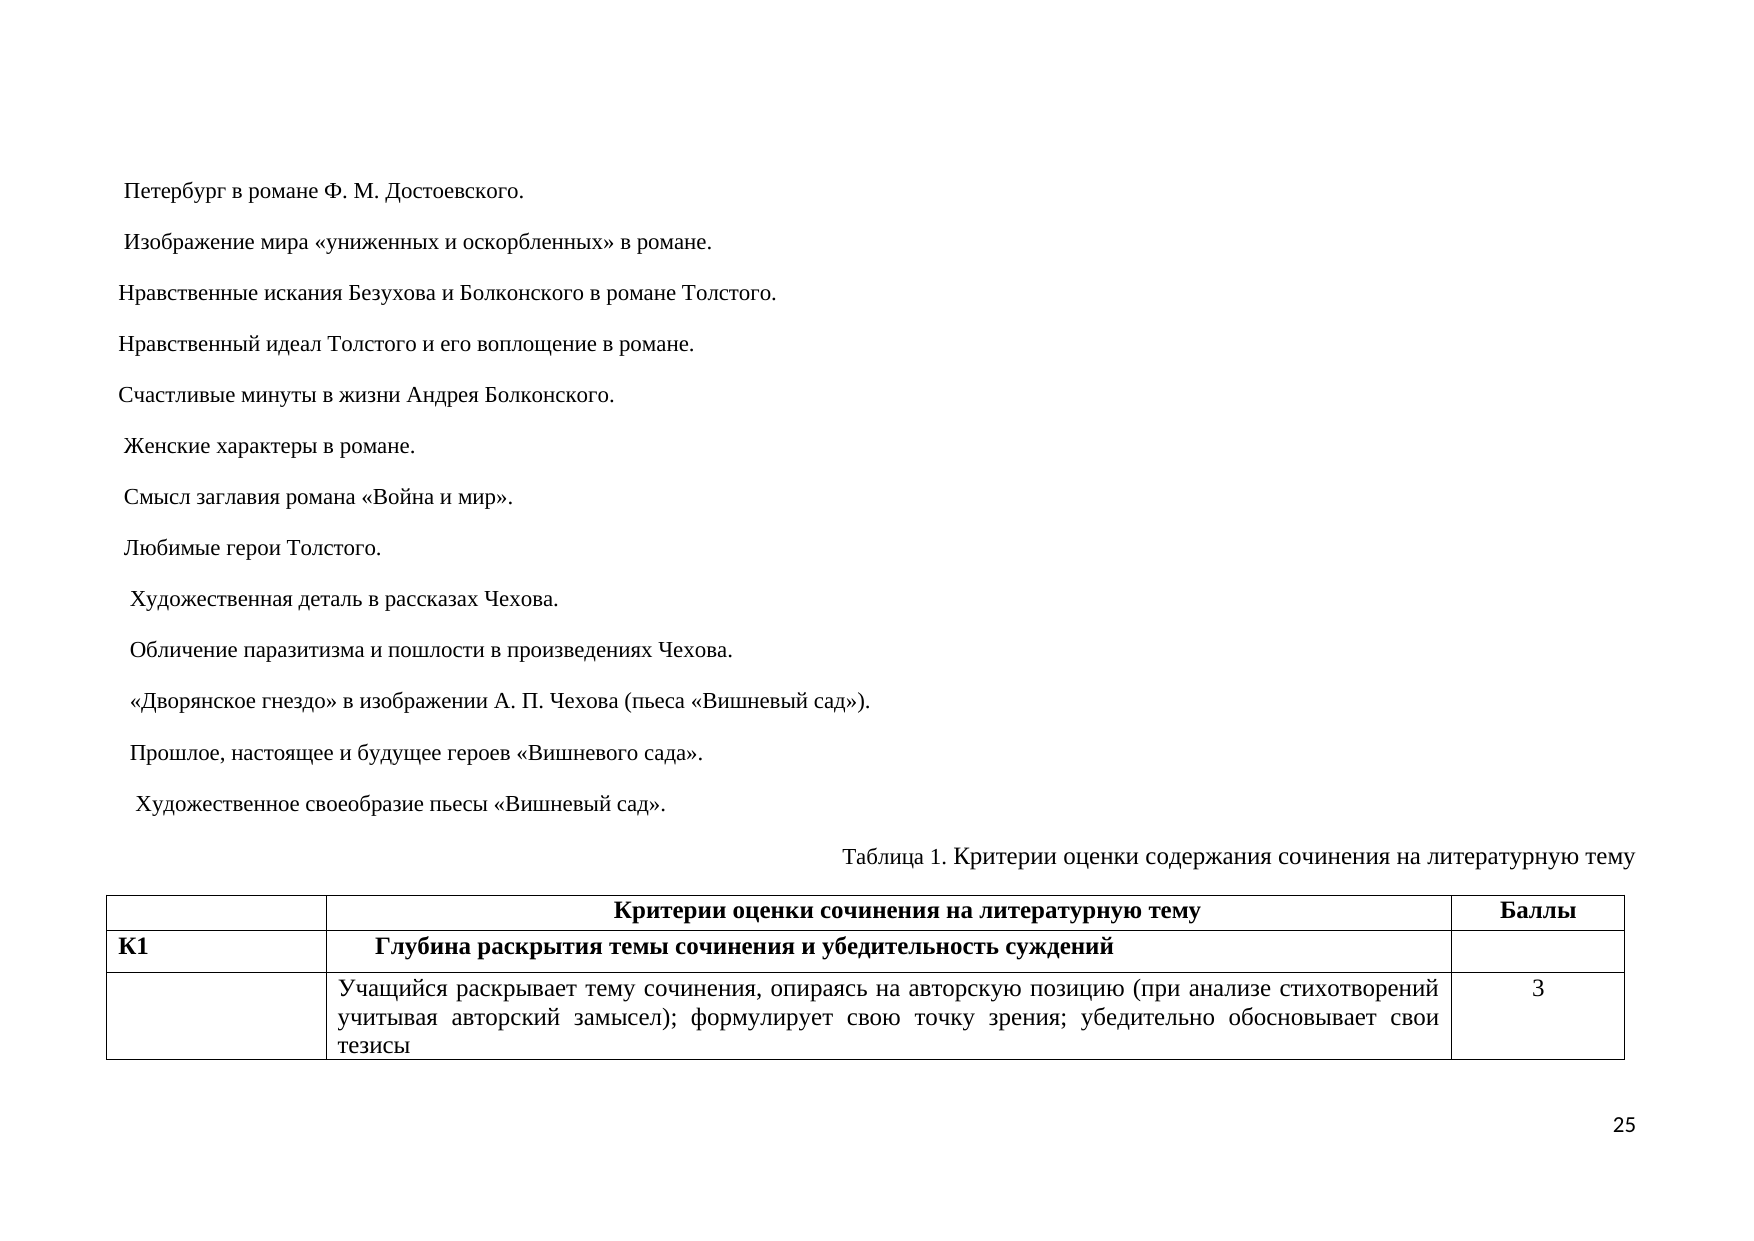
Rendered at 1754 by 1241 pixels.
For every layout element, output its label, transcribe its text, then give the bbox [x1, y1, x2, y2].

table_header [107, 896, 326, 930]
table_cell 3 [1452, 973, 1624, 1059]
text Женские характеры в романе. [118, 432, 1636, 459]
text «Дворянское гнездо» в изображении А. П. Чехова (пьеса «Вишневый сад»). [118, 688, 1636, 714]
text Петербург в романе Ф. М. Достоевского. [118, 177, 1636, 203]
text Счастливые минуты в жизни Андрея Болконского. [118, 381, 1636, 408]
text Изображение мира «униженных и оскорбленных» в романе. [118, 228, 1636, 254]
table_cell Глубина раскрытия темы сочинения и убедительность суждений [327, 931, 1451, 972]
table_cell [107, 973, 326, 1059]
table_header Баллы [1452, 896, 1624, 930]
table_cell К1 [107, 931, 326, 972]
text Художественное своеобразие пьесы «Вишневый сад». [118, 790, 1636, 816]
text Любимые герои Толстого. [118, 534, 1636, 561]
text Обличение паразитизма и пошлости в произведениях Чехова. [118, 637, 1636, 663]
text Таблица 1. Критерии оценки содержания сочинения на литературную тему [118, 841, 1636, 869]
text Прошлое, настоящее и будущее героев «Вишневого сада». [118, 739, 1636, 765]
text Смысл заглавия романа «Война и мир». [118, 483, 1636, 510]
table_cell [1452, 931, 1624, 972]
text Художественная деталь в рассказах Чехова. [118, 586, 1636, 612]
table_cell Учащийся раскрывает тему сочинения, опираясь на авторскую позицию (при анализе стихотворений учитывая авторский замысел); формулирует свою точку зрения; убедительно обосновывает свои тезисы [327, 973, 1451, 1059]
table_header Критерии оценки сочинения на литературную тему [327, 896, 1451, 930]
text Нравственный идеал Толстого и его воплощение в романе. [118, 330, 1636, 357]
text Нравственные искания Безухова и Болконского в романе Толстого. [118, 279, 1636, 306]
